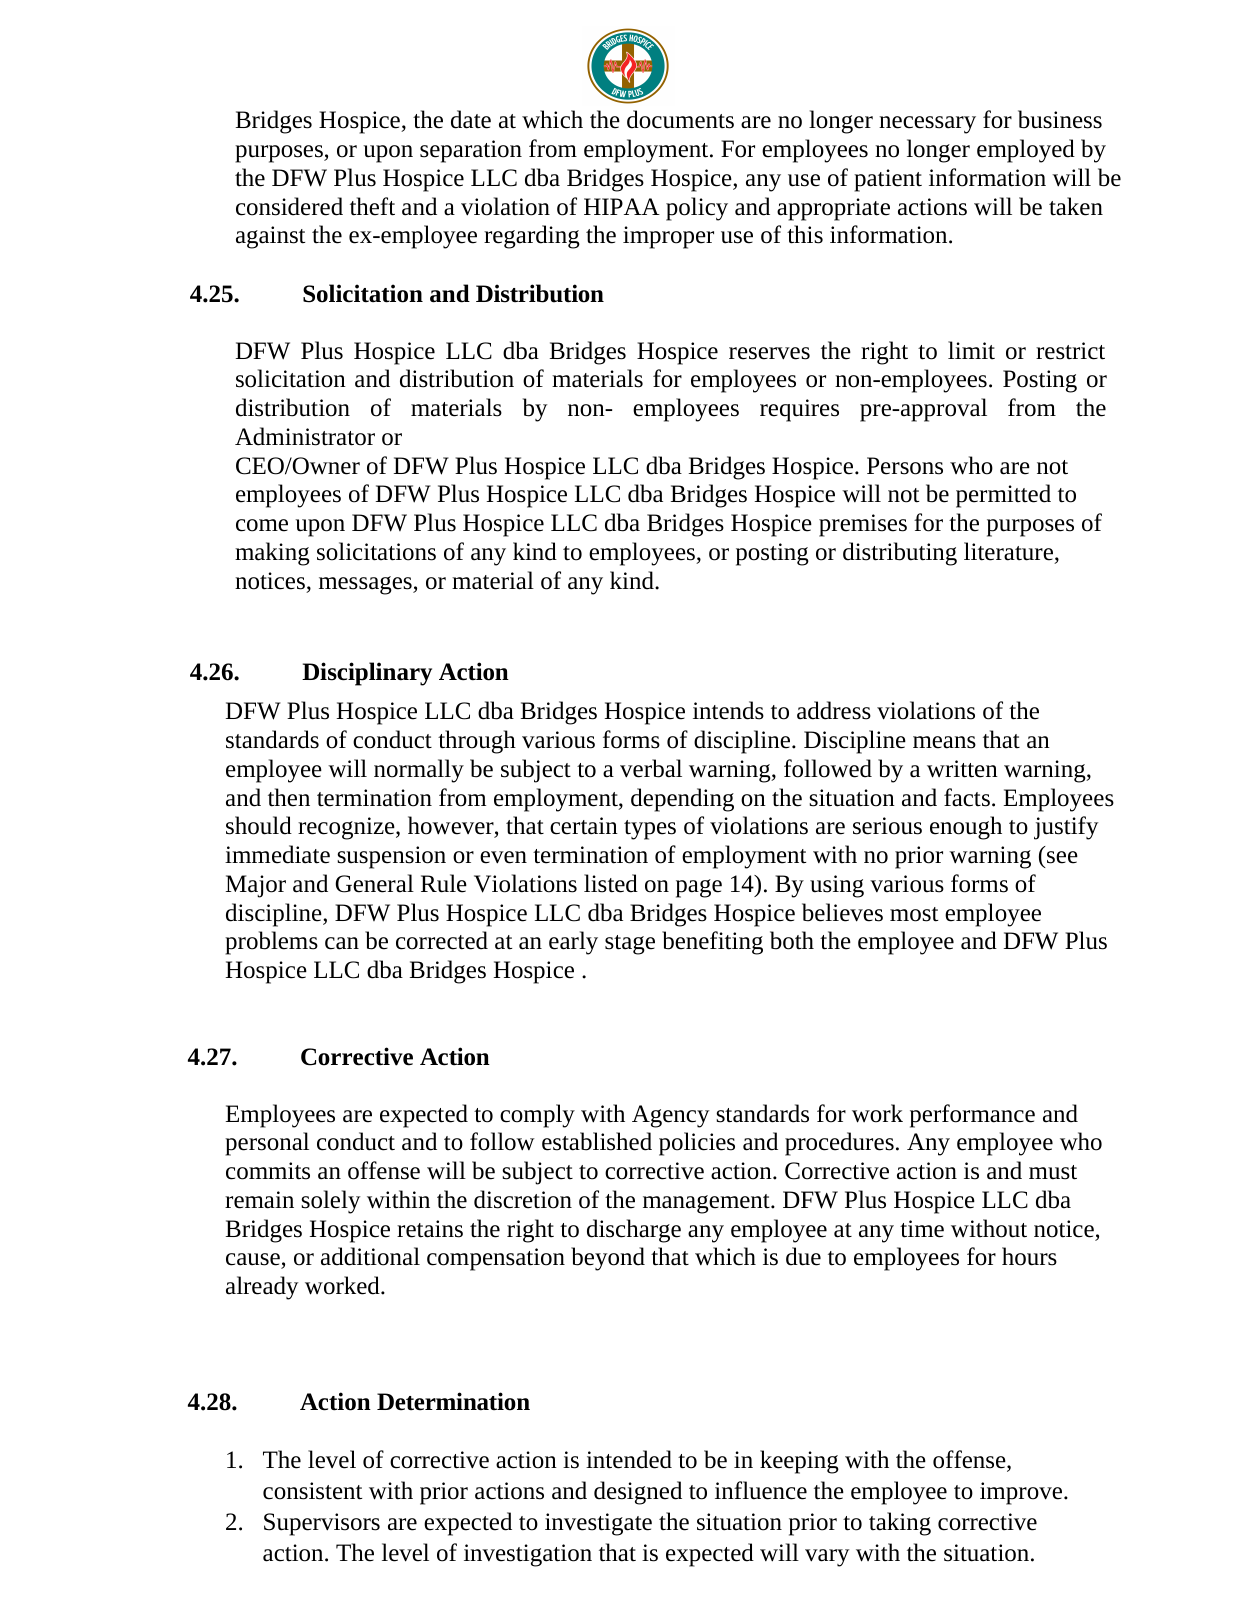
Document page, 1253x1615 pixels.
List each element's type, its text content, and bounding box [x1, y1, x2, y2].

list The level of corrective action is intended to be in keeping with the offense, consistent with prior actions and designed to influence the employee to improve. [225, 1445, 1117, 1504]
subtitle Action Determination [187, 1387, 1235, 1416]
list Supervisors are expected to investigate the situation prior to taking corrective action. The level of investigation that is expected will vary with the situation. [225, 1507, 1109, 1567]
text DFW Plus Hospice LLC dba Bridges Hospice intends to address violations of the standards of conduct through various forms of discipline. Discipline means that an employee will normally be subject to a verbal warning, followed by a written warning, and then termination from employment, depending on the situation and facts. Employees should recognize, however, that certain types of violations are serious enough to justify immediate suspension or even termination of employment with no prior warning (see Major and General Rule Violations listed on page 14). By using various forms of discipline, DFW Plus Hospice LLC dba Bridges Hospice believes most employee problems can be corrected at an early stage benefiting both the employee and DFW Plus Hospice LLC dba Bridges Hospice . [225, 696, 1131, 984]
subtitle Disciplinary Action [189, 657, 1235, 686]
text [235, 106, 1135, 249]
text CEO/Owner of DFW Plus Hospice LLC dba Bridges Hospice. Persons who are not employees of DFW Plus Hospice LLC dba Bridges Hospice will not be permitted to come upon DFW Plus Hospice LLC dba Bridges Hospice premises for the purposes of making solicitations of any kind to employees, or posting or distributing literature, notices, messages, or material of any kind. [235, 451, 1108, 594]
text DFW Plus Hospice LLC dba Bridges Hospice reserves the right to limit or restrict solicitation and distribution of materials for employees or non-employees. Posting or distribution of materials by non- employees requires pre-approval from the Administrator or [235, 336, 1107, 451]
picture [581, 26, 675, 106]
list Solicitation and Distribution [189, 279, 1235, 307]
text Employees are expected to comply with Agency standards for work performance and personal conduct and to follow established policies and procedures. Any employee who commits an offense will be subject to corrective action. Corrective action is and must remain solely within the discretion of the management. DFW Plus Hospice LLC dba Bridges Hospice retains the right to discharge any employee at any time without notice, cause, or additional compensation beyond that which is due to employees for hours already worked. [225, 1099, 1127, 1300]
list Corrective Action [187, 1042, 1235, 1070]
